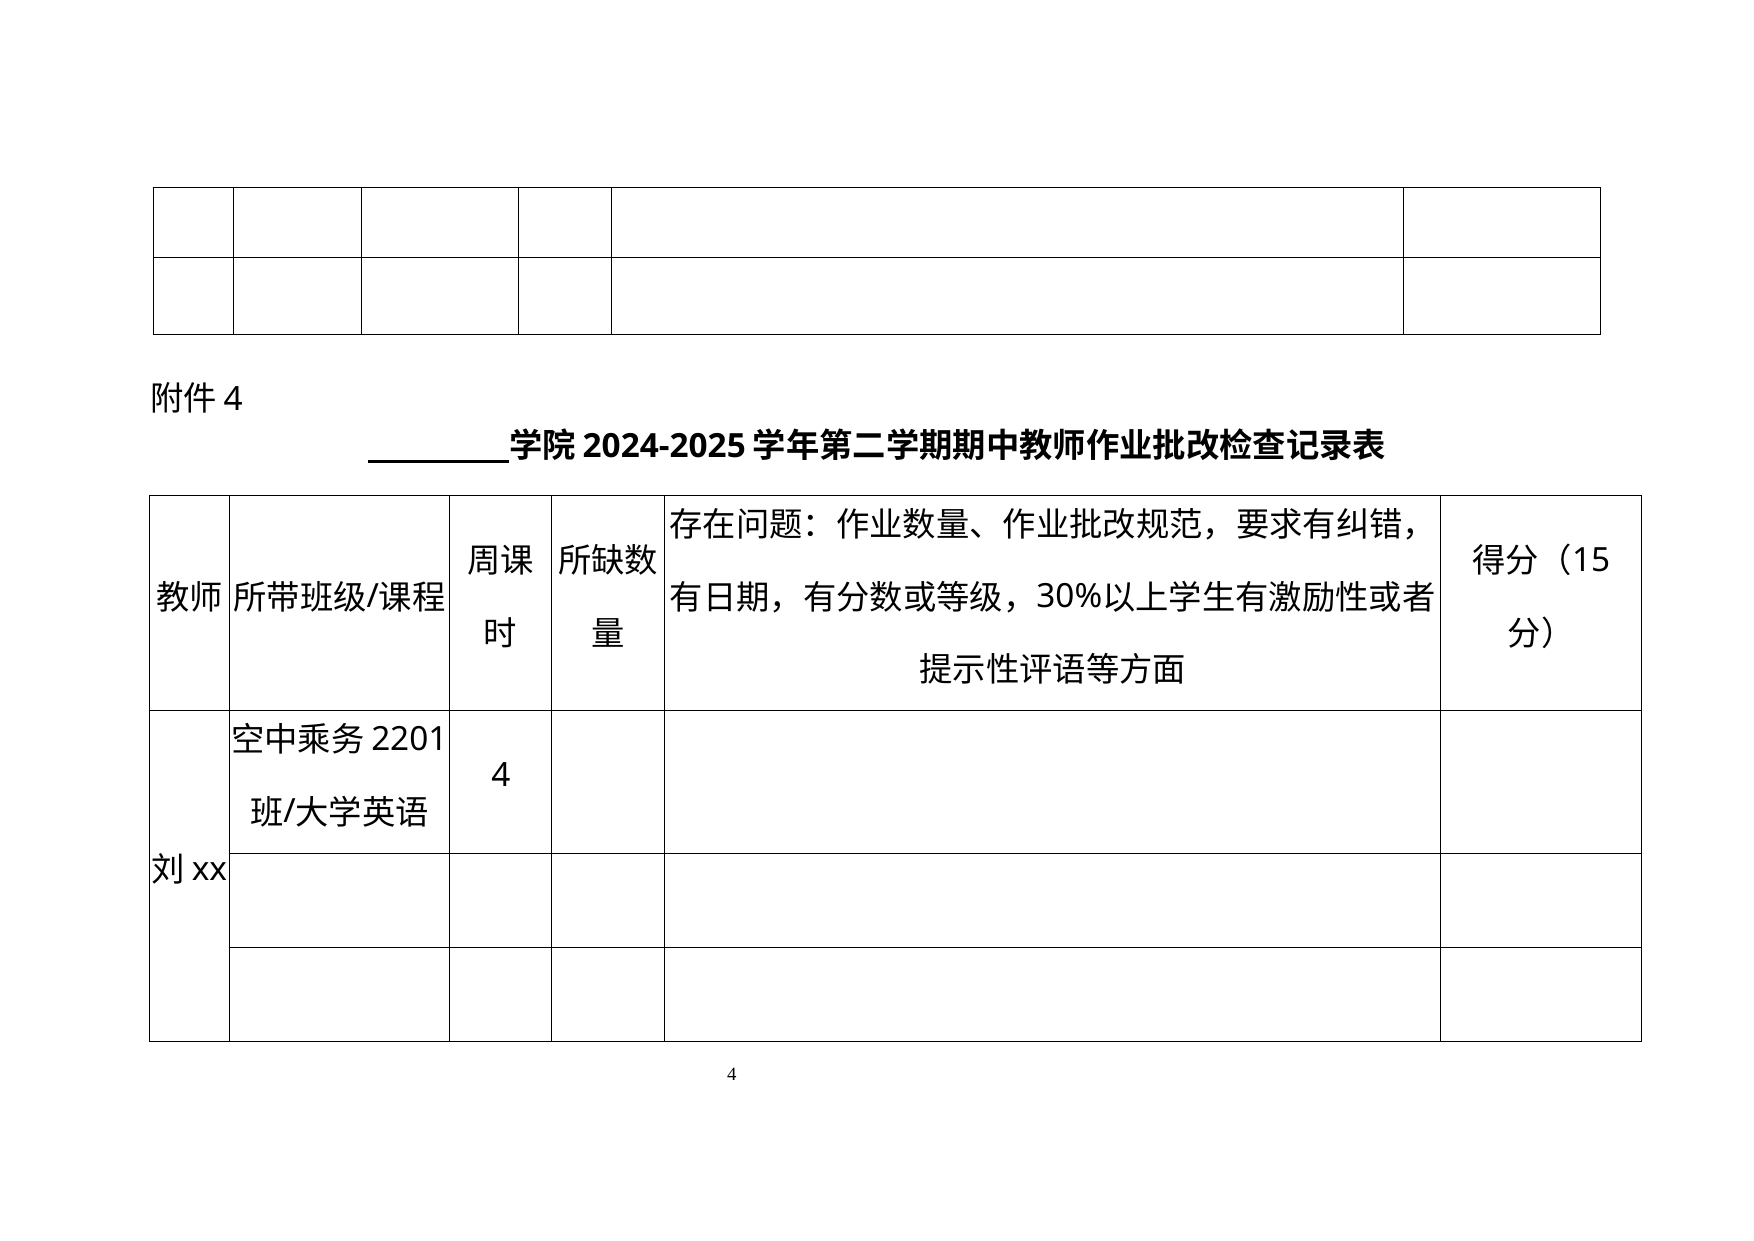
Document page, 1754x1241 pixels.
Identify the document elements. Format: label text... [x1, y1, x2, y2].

table_cell [1404, 188, 1600, 257]
table_cell [362, 258, 518, 334]
table_cell [234, 188, 361, 257]
table_cell [1441, 711, 1641, 853]
table_cell 空中乘务2201班/大学英语 [230, 711, 449, 853]
table_header 周课时 [450, 496, 551, 710]
table_cell [450, 854, 551, 947]
table_cell 4 [450, 711, 551, 853]
table_cell [519, 258, 611, 334]
table_cell [552, 711, 664, 853]
table_cell [665, 854, 1440, 947]
table_cell [1441, 854, 1641, 947]
table_cell [362, 188, 518, 257]
table_cell [665, 948, 1440, 1041]
table_cell [519, 188, 611, 257]
text 学院2024-2025学年第二学期期中教师作业批改检查记录表 [150, 419, 1604, 467]
text 附件4 [150, 377, 1604, 419]
table_cell [230, 948, 449, 1041]
table_header 教师 [150, 496, 229, 710]
table_cell [1441, 948, 1641, 1041]
table_header 所带班级/课程 [230, 496, 449, 710]
table_cell 刘xx [150, 711, 229, 1041]
table_cell [230, 854, 449, 947]
table_cell [234, 258, 361, 334]
table_cell [450, 948, 551, 1041]
table_header 存在问题：作业数量、作业批改规范，要求有纠错，有日期，有分数或等级，30%以上学生有激励性或者 提示性评语等方面 [665, 496, 1440, 710]
table_cell [665, 711, 1440, 853]
table_header 得分（15分） [1441, 496, 1641, 710]
table_header 所缺数量 [552, 496, 664, 710]
table_cell [612, 188, 1403, 257]
table_cell [1404, 258, 1600, 334]
table_cell [552, 948, 664, 1041]
table_cell [552, 854, 664, 947]
table_cell [612, 258, 1403, 334]
table_cell [154, 258, 233, 334]
